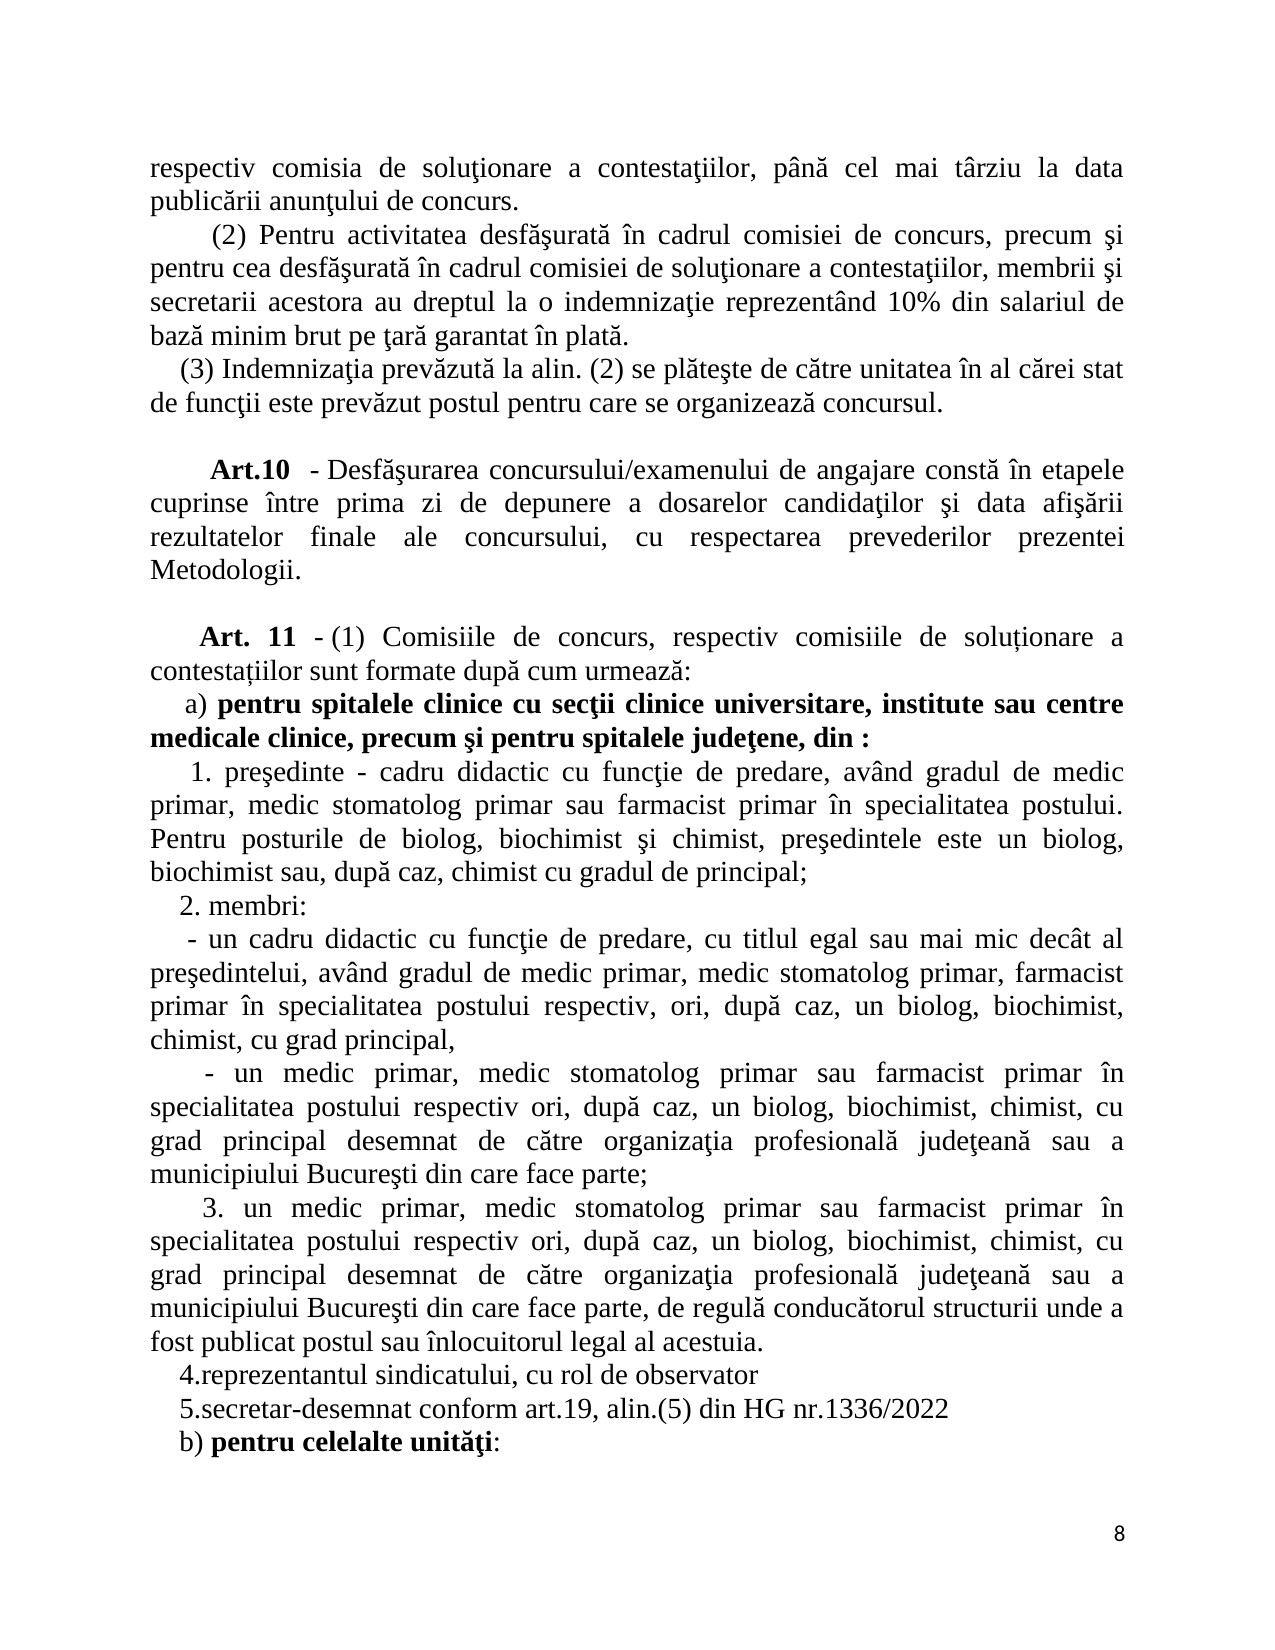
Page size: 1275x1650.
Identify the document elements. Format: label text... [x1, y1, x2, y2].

text 4.reprezentantul sindicatului, cu rol de observator [150, 1357, 1125, 1391]
text (2) Pentru activitatea desfăşurată în cadrul comisiei de concurs, precum şi pentru cea desfăşurată în cadrul comisiei de soluţionare a contestaţiilor, membrii şi secretarii acestora au dreptul la o indemnizaţie reprezentând 10% din salariul de bază minim brut pe ţară garantat în plată. [150, 217, 1125, 351]
text - un medic primar, medic stomatolog primar sau farmacist primar în specialitatea postului respectiv ori, după caz, un biolog, biochimist, chimist, cu grad principal desemnat de către organizaţia profesională judeţeană sau a municipiului Bucureşti din care face parte; [150, 1056, 1125, 1190]
text Art. 11 - (1) Comisiile de concurs, respectiv comisiile de soluționare a contestațiilor sunt formate după cum urmează: [150, 619, 1125, 687]
text - un cadru didactic cu funcţie de predare, cu titlul egal sau mai mic decât al preşedintelui, având gradul de medic primar, medic stomatolog primar, farmacist primar în specialitatea postului respectiv, ori, după caz, un biolog, biochimist, chimist, cu grad principal, [150, 921, 1125, 1056]
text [150, 150, 1125, 217]
text 5.secretar-desemnat conform art.19, alin.(5) din HG nr.1336/2022 [150, 1391, 1125, 1424]
text Art.10 - Desfăşurarea concursului/examenului de angajare constă în etapele cuprinse între prima zi de depunere a dosarelor candidaţilor şi data afişării rezultatelor finale ale concursului, cu respectarea prevederilor prezentei Metodologii. [150, 452, 1125, 586]
text 1. preşedinte - cadru didactic cu funcţie de predare, având gradul de medic primar, medic stomatolog primar sau farmacist primar în specialitatea postului. Pentru posturile de biolog, biochimist şi chimist, preşedintele este un biolog, biochimist sau, după caz, chimist cu gradul de principal; [150, 754, 1125, 888]
text 2. membri: [150, 888, 1125, 921]
text 3. un medic primar, medic stomatolog primar sau farmacist primar în specialitatea postului respectiv ori, după caz, un biolog, biochimist, chimist, cu grad principal desemnat de către organizaţia profesională judeţeană sau a municipiului Bucureşti din care face parte, de regulă conducătorul structurii unde a fost publicat postul sau înlocuitorul legal al acestuia. [150, 1190, 1125, 1357]
text a) pentru spitalele clinice cu secţii clinice universitare, institute sau centre medicale clinice, precum şi pentru spitalele judeţene, din : [150, 687, 1125, 754]
text b) pentru celelalte unităţi: [150, 1424, 1125, 1458]
text (3) Indemnizaţia prevăzută la alin. (2) se plăteşte de către unitatea în al cărei stat de funcţii este prevăzut postul pentru care se organizează concursul. [150, 351, 1125, 418]
